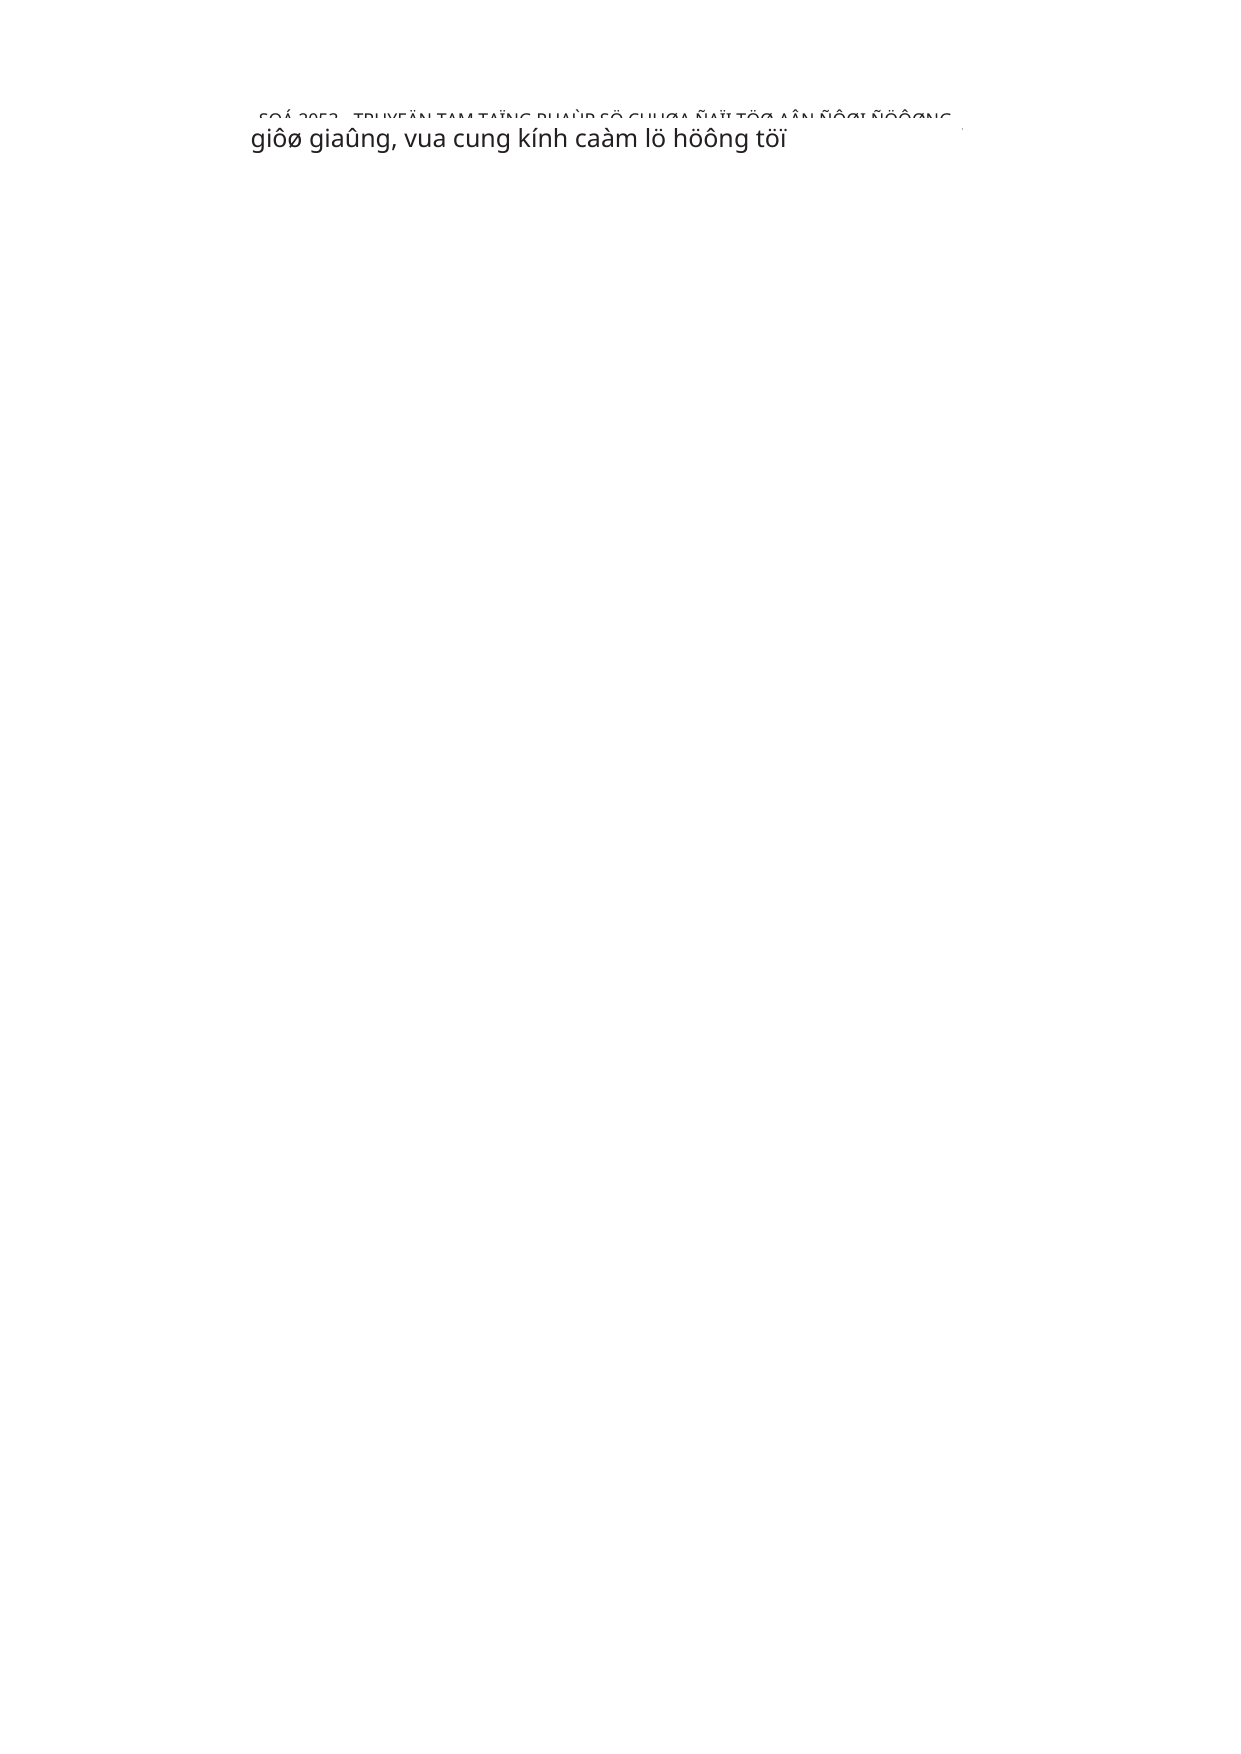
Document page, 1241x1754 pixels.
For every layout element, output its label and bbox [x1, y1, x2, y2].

text [250, 123, 990, 154]
